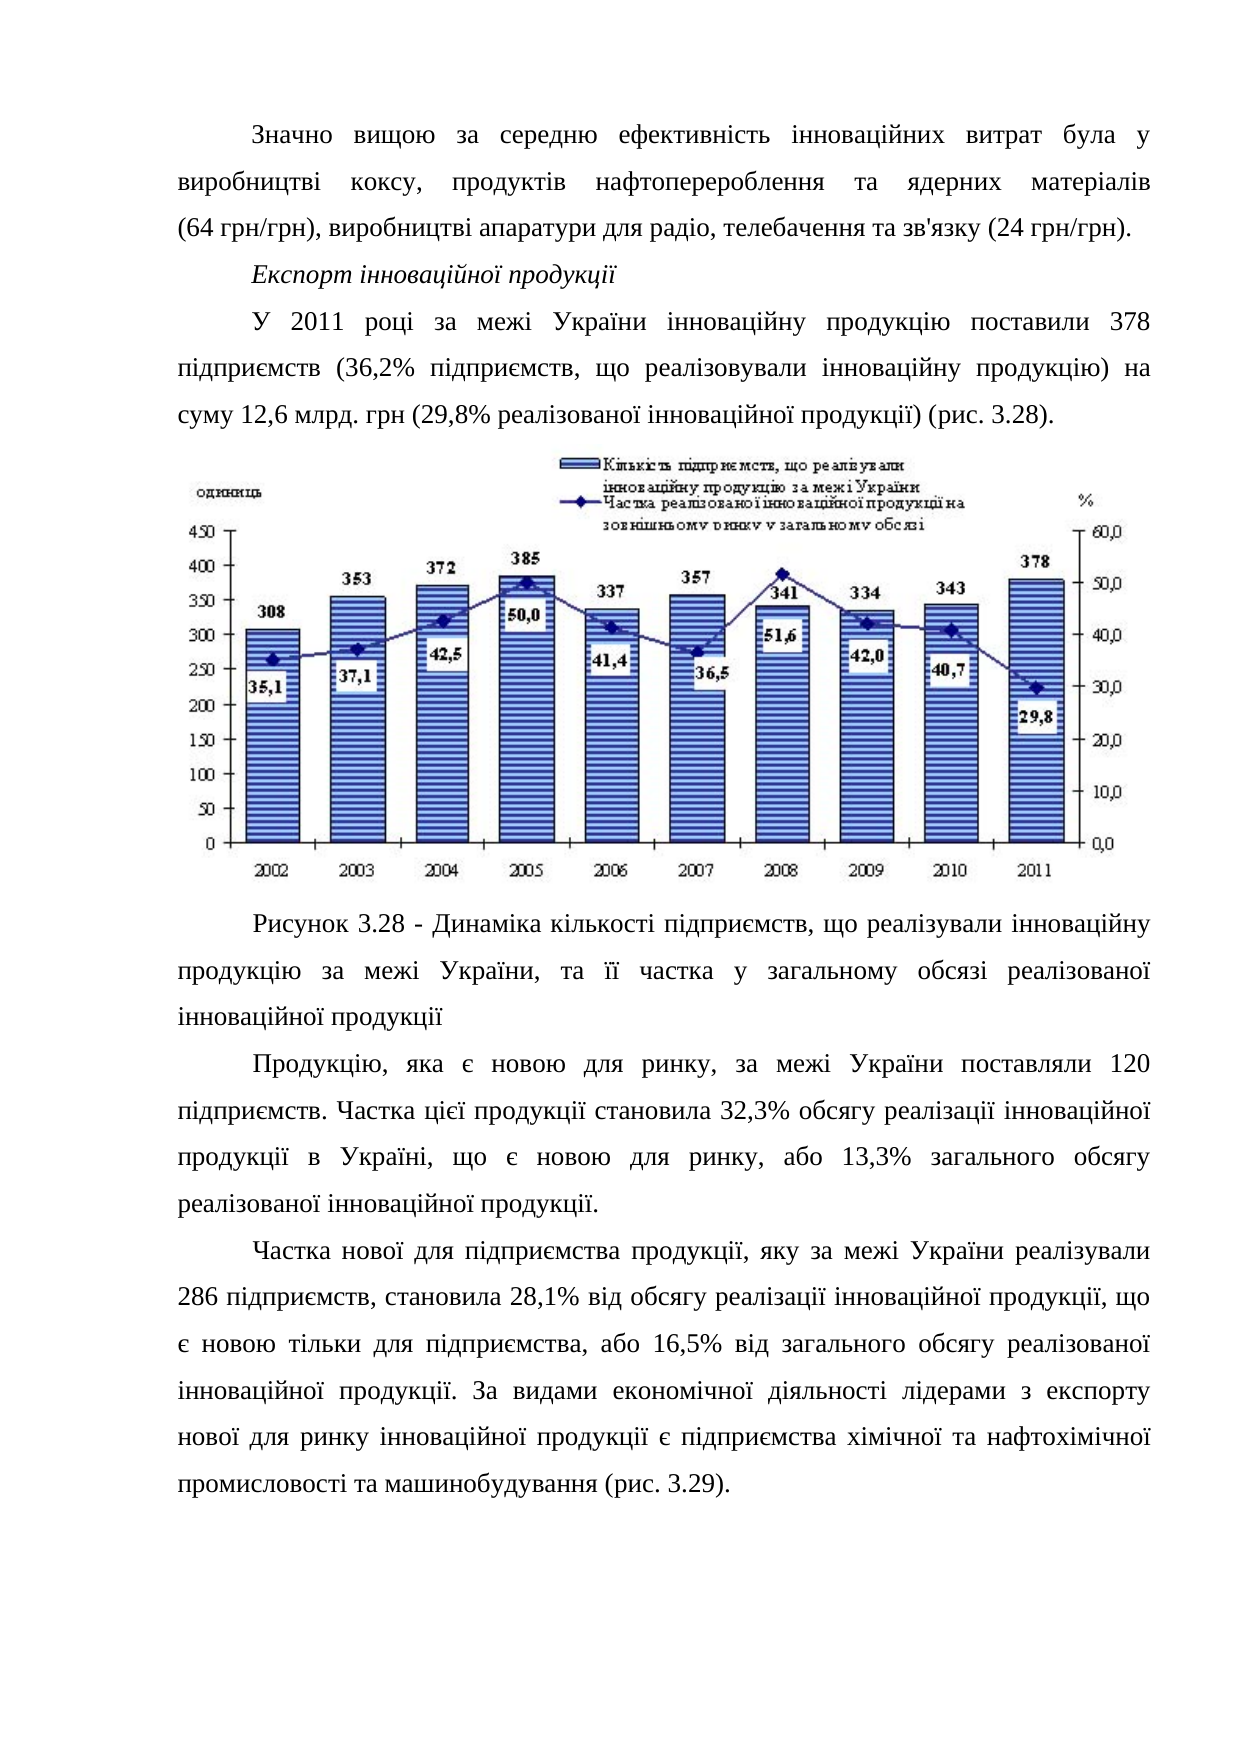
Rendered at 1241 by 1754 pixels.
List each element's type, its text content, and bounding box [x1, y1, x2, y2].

text Рисунок 3.28 - Динаміка кількості підприємств, що реалізували інноваційну продукцію за межі України, та її частка у загальному обсязі реалізованої інноваційної продукції [177, 907, 1152, 1032]
text Значно вищою за середню ефективність інноваційних витрат була у виробництві коксу, продуктів нафтоперероблення та ядерних матеріалів (64 грн/грн), виробництві апаратури для радіо, телебачення та зв'язку (24 грн/грн). [177, 118, 1152, 243]
text Продукцію, яка є новою для ринку, за межі України поставляли 120 підприємств. Частка цієї продукції становила 32,3% обсягу реалізації інноваційної продукції в Україні, що є новою для ринку, або 13,3% загального обсягу реалізованої інноваційної продукції. [177, 1047, 1152, 1218]
picture [177, 444, 1137, 894]
text Частка нової для підприємства продукції, яку за межі України реалізували 286 підприємств, становила 28,1% від обсягу реалізації інноваційної продукції, що є новою тільки для підприємства, або 16,5% від загального обсягу реалізованої інноваційної продукції. За видами економічної діяльності лідерами з експорту нової для ринку інноваційної продукції є підприємства хімічної та нафтохімічної промисловості та машинобудування (рис. 3.29). [177, 1234, 1152, 1498]
text Експорт інноваційної продукції [177, 258, 1152, 289]
text У 2011 році за межі України інноваційну продукцію поставили 378 підприємств (36,2% підприємств, що реалізовували інноваційну продукцію) на суму 12,6 млрд. грн (29,8% реалізованої інноваційної продукції) (рис. 3.28). [177, 305, 1152, 429]
